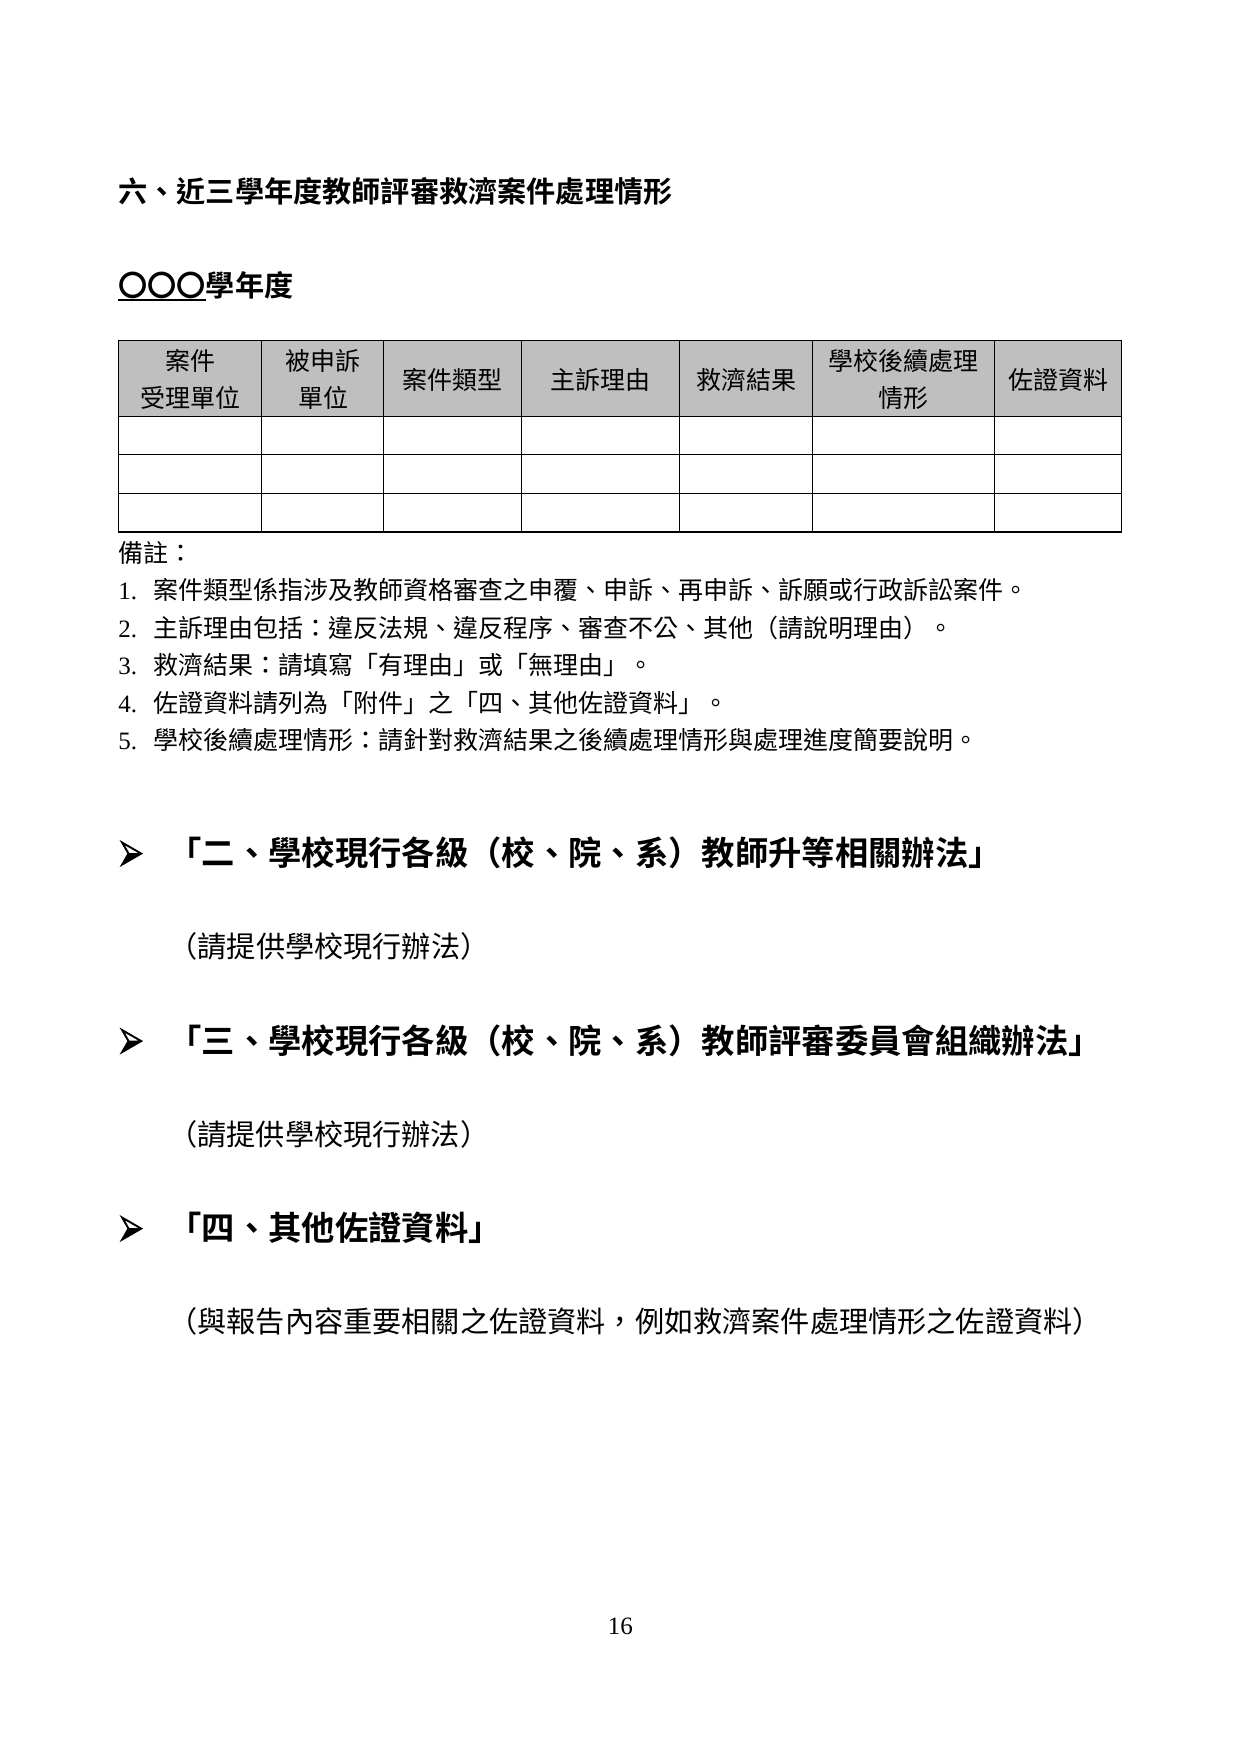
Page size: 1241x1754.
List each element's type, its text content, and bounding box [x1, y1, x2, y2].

table_cell [262, 417, 383, 454]
table_cell [522, 417, 679, 454]
table_cell [522, 494, 679, 531]
table_cell [119, 455, 261, 493]
list 主訴理由包括：違反法規、違反程序、審查不公、其他（請說明理由）。 [118, 607, 1122, 645]
table_header 救濟結果 [680, 341, 812, 416]
text 〇〇〇學年度 [118, 246, 1122, 321]
list 「四、其他佐證資料」 [118, 1189, 1122, 1264]
list （請提供學校現行辦法） [168, 1095, 1122, 1170]
table_header 案件 受理單位 [119, 341, 261, 416]
table_cell [262, 455, 383, 493]
text 備註： [118, 533, 1122, 570]
table_header 佐證資料 [995, 341, 1121, 416]
list （請提供學校現行辦法） [168, 907, 1122, 982]
table_cell [384, 494, 521, 531]
table_cell [680, 417, 812, 454]
table_cell [813, 455, 994, 493]
list 「二、學校現行各級（校、院、系）教師升等相關辦法」 [118, 814, 1122, 889]
list 佐證資料請列為「附件」之「四、其他佐證資料」。 [118, 682, 1122, 720]
text 六、近三學年度教師評審救濟案件處理情形 [118, 152, 1122, 227]
table_cell [384, 417, 521, 454]
list 案件類型係指涉及教師資格審查之申覆、申訴、再申訴、訴願或行政訴訟案件。 [118, 570, 1122, 607]
table_cell [995, 494, 1121, 531]
table_cell [522, 455, 679, 493]
table_cell [384, 455, 521, 493]
table_cell [262, 494, 383, 531]
table_header 學校後續處理情形 [813, 341, 994, 416]
table_cell [813, 417, 994, 454]
list 學校後續處理情形：請針對救濟結果之後續處理情形與處理進度簡要說明。 [118, 720, 1122, 757]
list 救濟結果：請填寫「有理由」或「無理由」。 [118, 645, 1122, 682]
table_cell [119, 494, 261, 531]
table_header 主訴理由 [522, 341, 679, 416]
table_header 案件類型 [384, 341, 521, 416]
table_cell [995, 455, 1121, 493]
table_header 被申訴單位 [262, 341, 383, 416]
table_cell [680, 494, 812, 531]
table_cell [119, 417, 261, 454]
list （與報告內容重要相關之佐證資料，例如救濟案件處理情形之佐證資料） [168, 1282, 1122, 1357]
table_cell [813, 494, 994, 531]
table_cell [995, 417, 1121, 454]
table_cell [680, 455, 812, 493]
list 「三、學校現行各級（校、院、系）教師評審委員會組織辦法」 [118, 1001, 1122, 1076]
